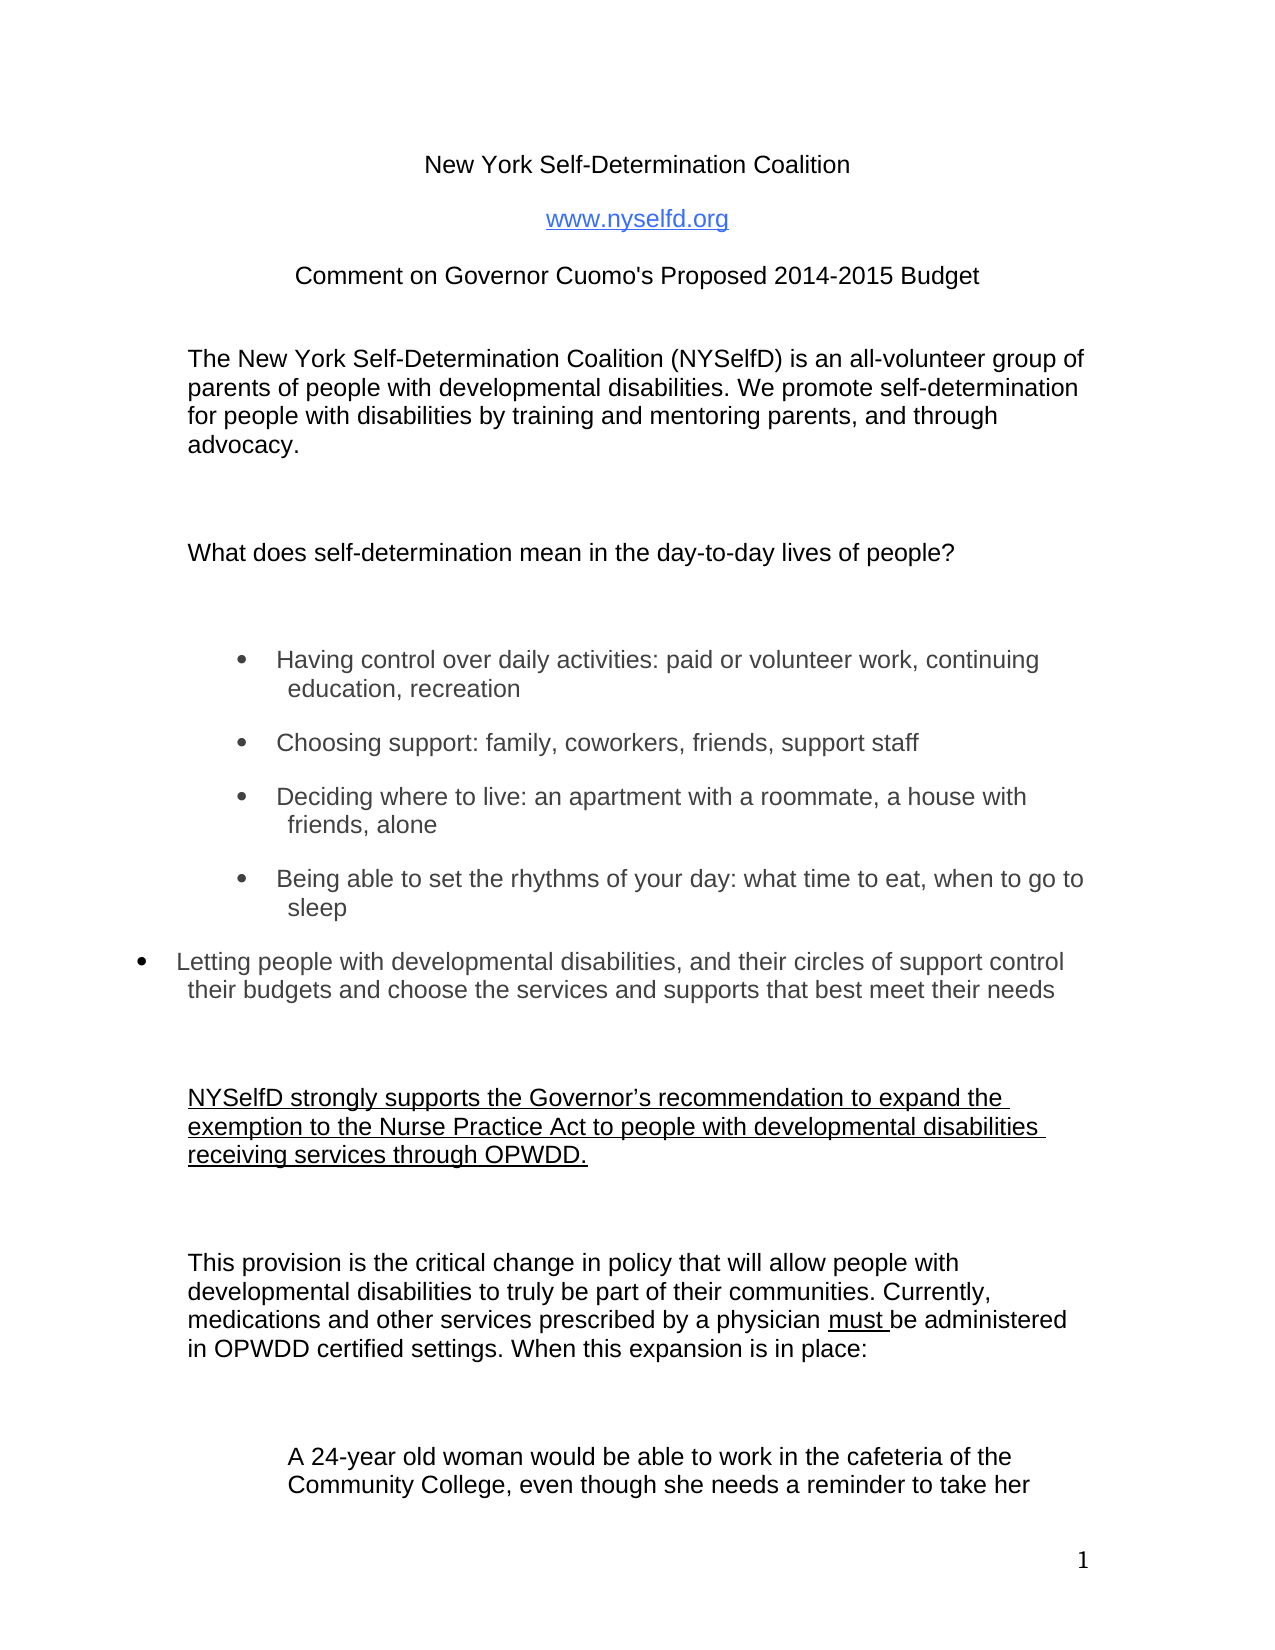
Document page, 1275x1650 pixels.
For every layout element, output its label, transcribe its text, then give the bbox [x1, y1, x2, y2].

text  Letting people with developmental disabilities, and their circles of support control their budgets and choose the services and supports that best meet their needs [137, 947, 1087, 1004]
text This provision is the critical change in policy that will allow people with developmental disabilities to truly be part of their communities. Currently, medications and other services prescribed by a physician must be administered in OPWDD certified settings. When this expansion is in place: [187, 1248, 1087, 1363]
text What does self-determination mean in the day-to-day lives of people? [187, 537, 1087, 566]
text  Being able to set the rhythms of your day: what time to eat, when to go to sleep [237, 864, 1087, 922]
text  Deciding where to live: an apartment with a roommate, a house with friends, alone [237, 781, 1087, 839]
text www.nyselfd.org [187, 204, 1087, 232]
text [287, 1442, 1087, 1499]
text  Choosing support: family, coworkers, friends, support staff [237, 728, 1087, 756]
text Comment on Governor Cuomo's Proposed 2014-2015 Budget [187, 261, 1087, 290]
text The New York Self-Determination Coalition (NYSelfD) is an all-volunteer group of parents of people with developmental disabilities. We promote self-determination for people with disabilities by training and mentoring parents, and through advocacy. [187, 344, 1087, 459]
text  Having control over daily activities: paid or volunteer work, continuing education, recreation [237, 645, 1087, 703]
text NYSelfD strongly supports the Governor’s recommendation to expand the exemption to the Nurse Practice Act to people with developmental disabilities receiving services through OPWDD. [187, 1083, 1087, 1169]
text New York Self-Determination Coalition [187, 150, 1087, 179]
